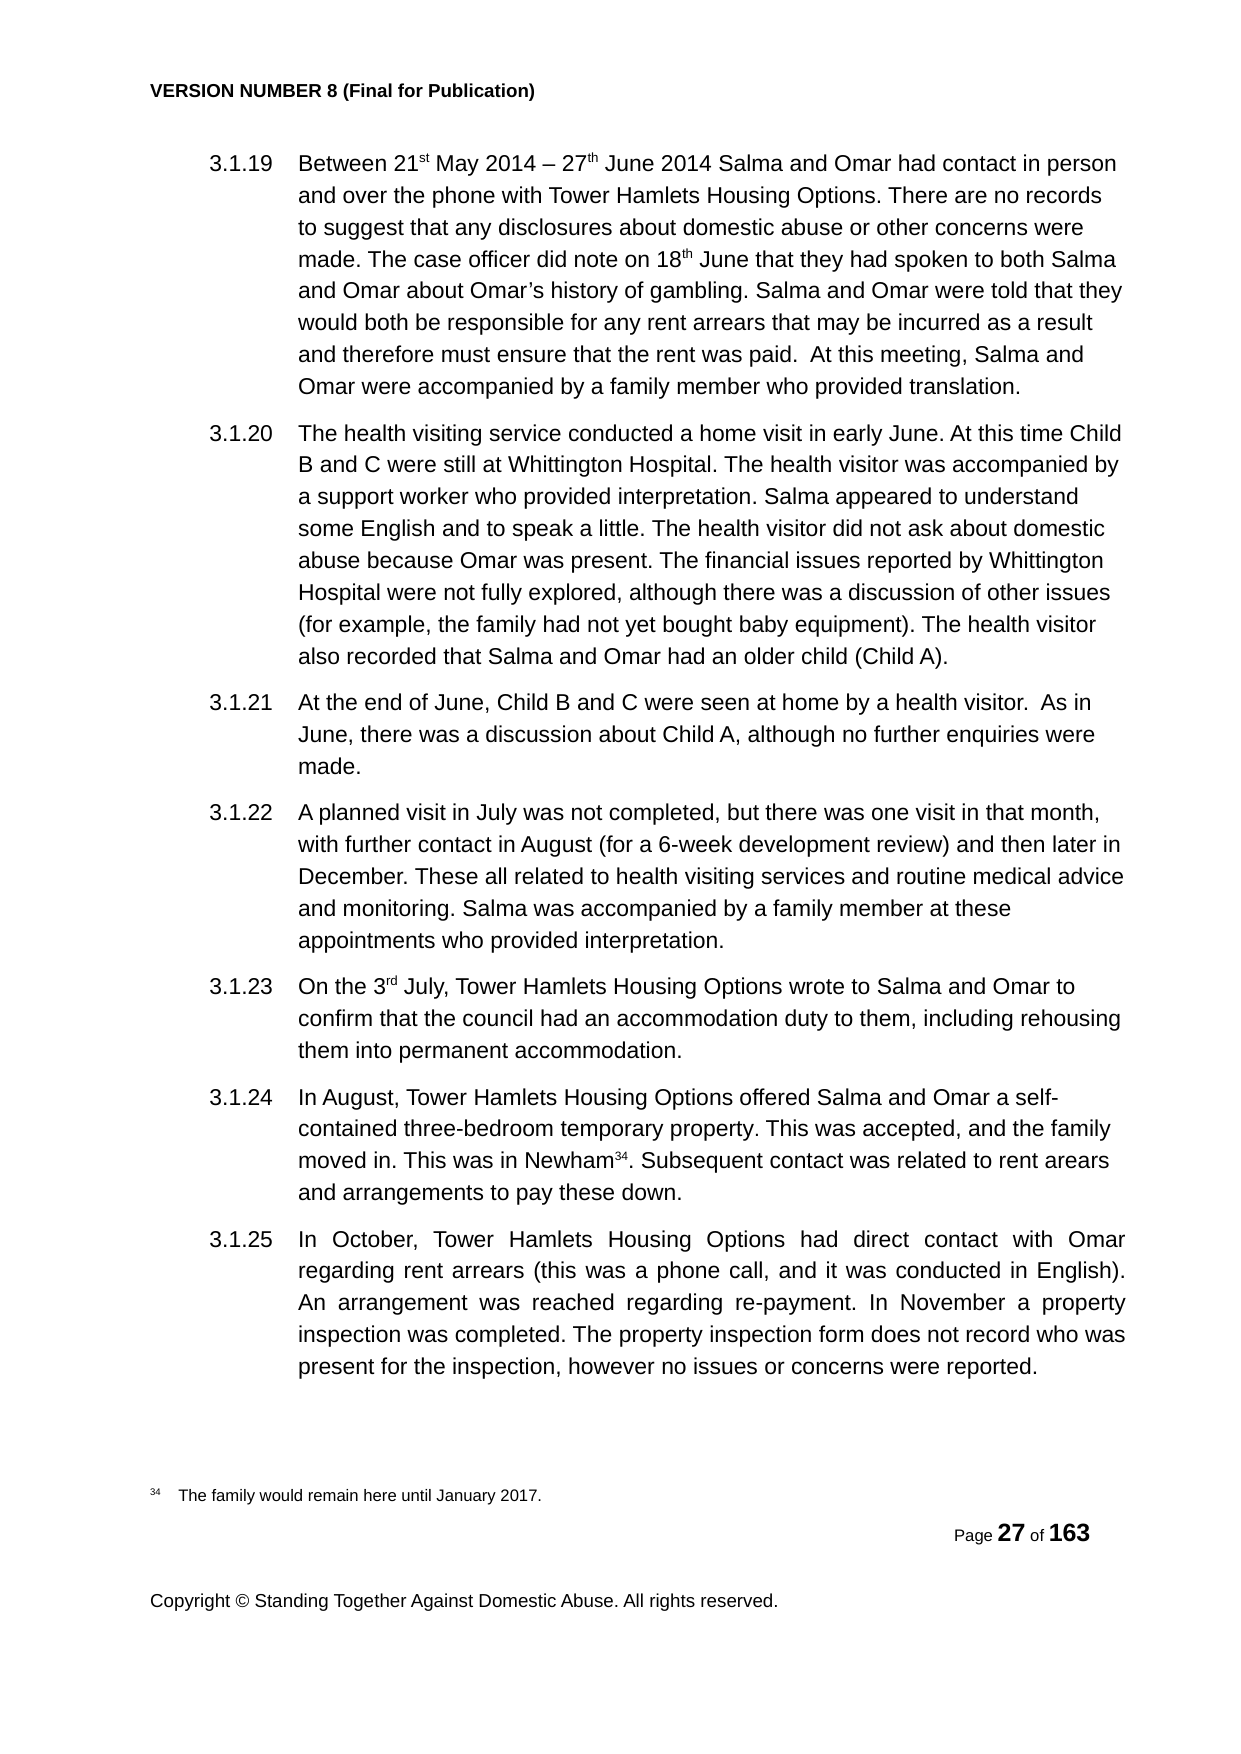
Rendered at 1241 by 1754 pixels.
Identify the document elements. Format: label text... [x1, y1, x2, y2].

list The health visiting service conducted a home visit in early June. At this time Child B and C were still at Whittington Hospital. The health visitor was accompanied by a support worker who provided interpretation. Salma appeared to understand some English and to speak a little. The health visitor did not ask about domestic abuse because Omar was present. The financial issues reported by Whittington Hospital were not fully explored, although there was a discussion of other issues (for example, the family had not yet bought baby equipment). The health visitor also recorded that Salma and Omar had an older child (Child A). [209, 419, 1126, 669]
list At the end of June, Child B and C were seen at home by a health visitor. As in June, there was a discussion about Child A, although no further enquiries were made. [209, 689, 1126, 779]
list On the 3rd July, Tower Hamlets Housing Options wrote to Salma and Omar to confirm that the council had an accommodation duty to them, including rehousing them into permanent accommodation. [209, 973, 1126, 1063]
list Between 21st May 2014 – 27th June 2014 Salma and Omar had contact in person and over the phone with Tower Hamlets Housing Options. There are no records to suggest that any disclosures about domestic abuse or other concerns were made. The case officer did note on 18th June that they had spoken to both Salma and Omar about Omar’s history of gambling. Salma and Omar were told that they would both be responsible for any rent arrears that may be incurred as a result and therefore must ensure that the rent was paid. At this meeting, Salma and Omar were accompanied by a family member who provided translation. [209, 150, 1126, 399]
list In October, Tower Hamlets Housing Options had direct contact with Omar regarding rent arrears (this was a phone call, and it was conducted in English). An arrangement was reached regarding re-payment. In November a property inspection was completed. The property inspection form does not record who was present for the inspection, however no issues or concerns were reported. [209, 1226, 1126, 1379]
list In August, Tower Hamlets Housing Options offered Salma and Omar a self-contained three-bedroom temporary property. This was accepted, and the family moved in. This was in Newham. Subsequent contact was related to rent arears and arrangements to pay these down. [209, 1083, 1126, 1206]
list A planned visit in July was not completed, but there was one visit in that month, with further contact in August (for a 6-week development review) and then later in December. These all related to health visiting services and routine medical advice and monitoring. Salma was accompanied by a family member at these appointments who provided interpretation. [209, 799, 1126, 953]
